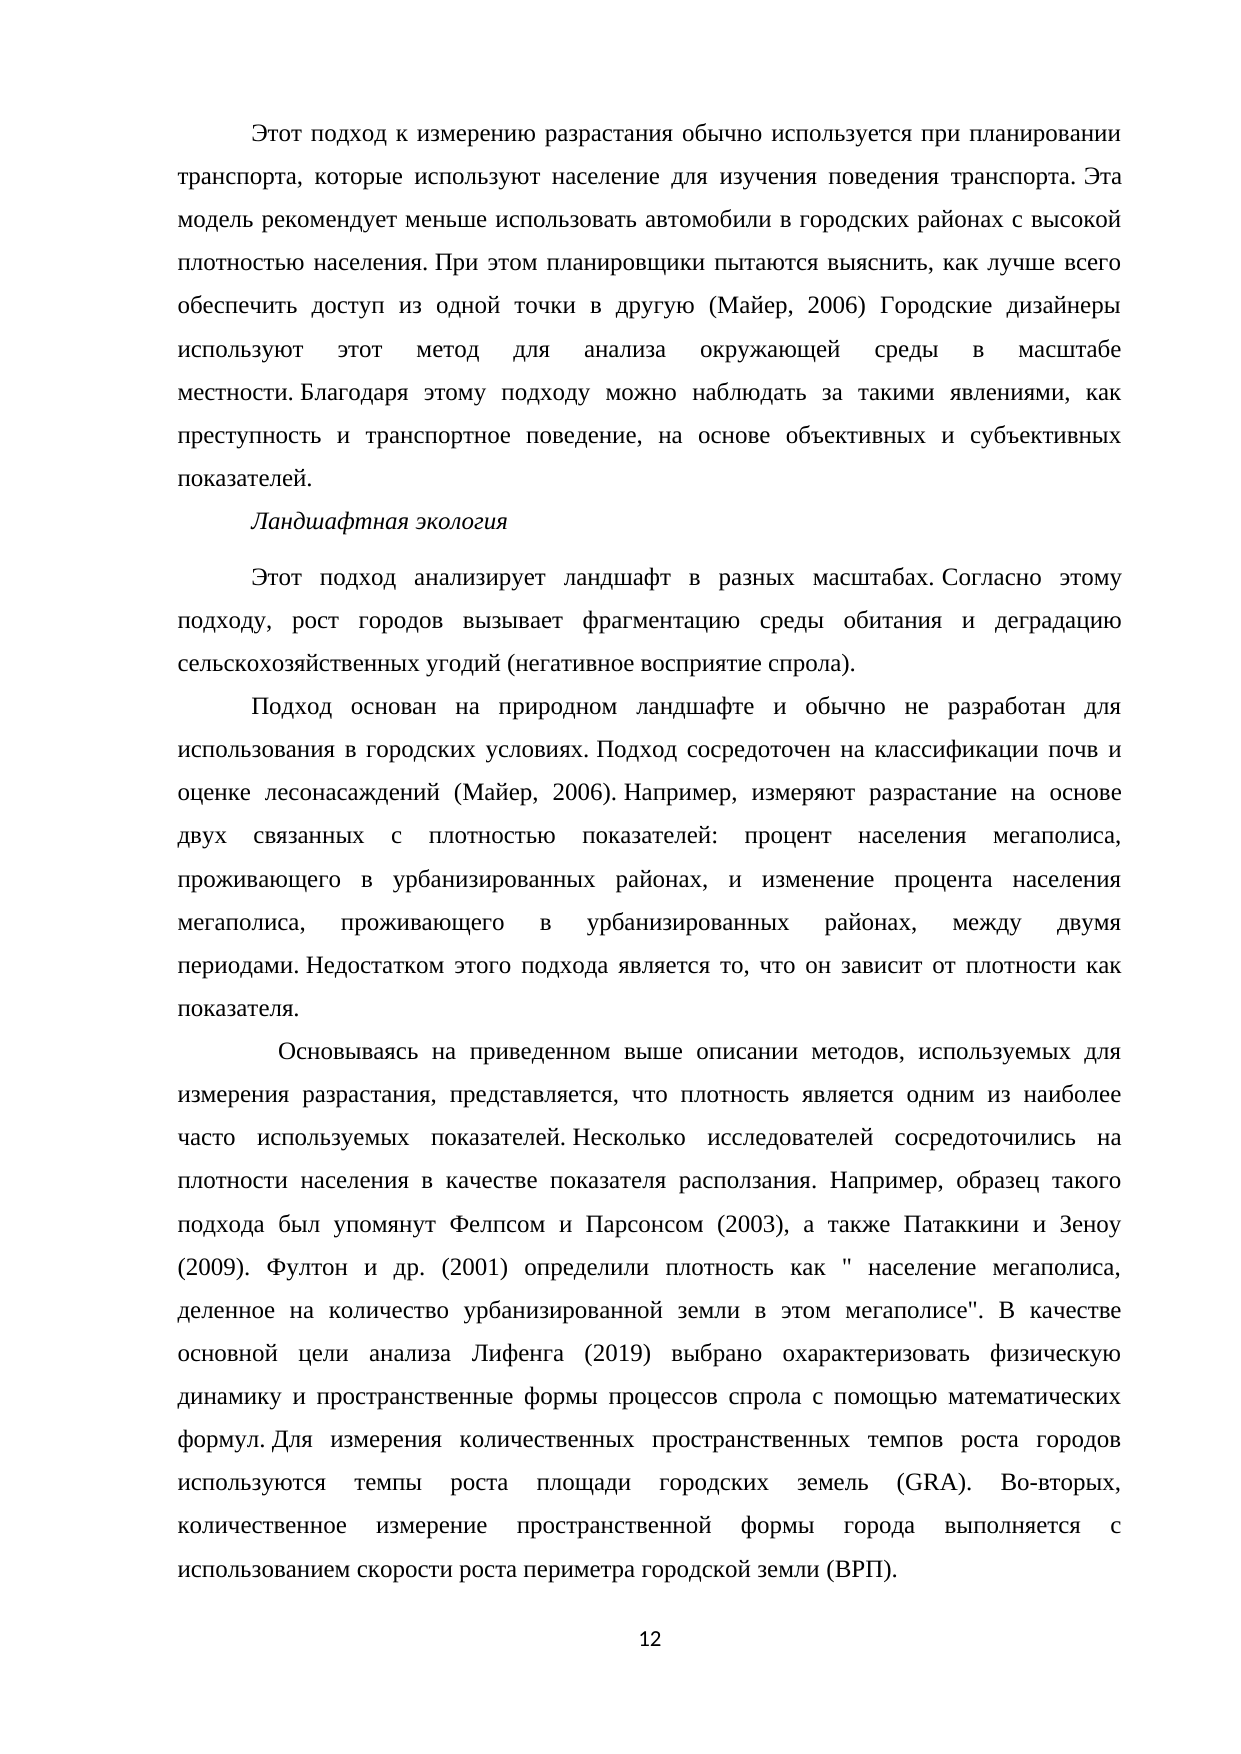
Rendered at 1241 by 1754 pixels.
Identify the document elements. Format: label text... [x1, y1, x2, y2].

text Основываясь на приведенном выше описании методов, используемых для измерения разрастания, представляется, что плотность является одним из наиболее часто используемых показателей. Несколько исследователей сосредоточились на плотности населения в качестве показателя расползания. Например, образец такого подхода был упомянут Фелпсом и Парсонсом (2003), а также Патаккини и Зеноу (2009). Фултон и др. (2001) определили плотность как " население мегаполиса, деленное на количество урбанизированной земли в этом мегаполисе". В качестве основной цели анализа Лифенга (2019) выбрано охарактеризовать физическую динамику и пространственные формы процессов спрола с помощью математических формул. Для измерения количественных пространственных темпов роста городов используются темпы роста площади городских земель (GRA). Во-вторых, количественное измерение пространственной формы города выполняется с использованием скорости роста периметра городской земли (ВРП). [177, 1036, 1122, 1582]
text Подход основан на природном ландшафте и обычно не разработан для использования в городских условиях. Подход сосредоточен на классификации почв и оценке лесонасаждений (Майер, 2006). Например, измеряют разрастание на основе двух связанных с плотностью показателей: процент населения мегаполиса, проживающего в урбанизированных районах, и изменение процента населения мегаполиса, проживающего в урбанизированных районах, между двумя периодами. Недостатком этого подхода является то, что он зависит от плотности как показателя. [177, 691, 1122, 1022]
text Этот подход анализирует ландшафт в разных масштабах. Согласно этому подходу, рост городов вызывает фрагментацию среды обитания и деградацию сельскохозяйственных угодий (негативное восприятие спрола). [177, 562, 1122, 677]
text Этот подход к измерению разрастания обычно используется при планировании транспорта, которые используют население для изучения поведения транспорта. Эта модель рекомендует меньше использовать автомобили в городских районах с высокой плотностью населения. При этом планировщики пытаются выяснить, как лучше всего обеспечить доступ из одной точки в другую (Майер, 2006) Городские дизайнеры используют этот метод для анализа окружающей среды в масштабе местности. Благодаря этому подходу можно наблюдать за такими явлениями, как преступность и транспортное поведение, на основе объективных и субъективных показателей. [177, 118, 1122, 492]
text Ландшафтная экология [177, 506, 1122, 535]
